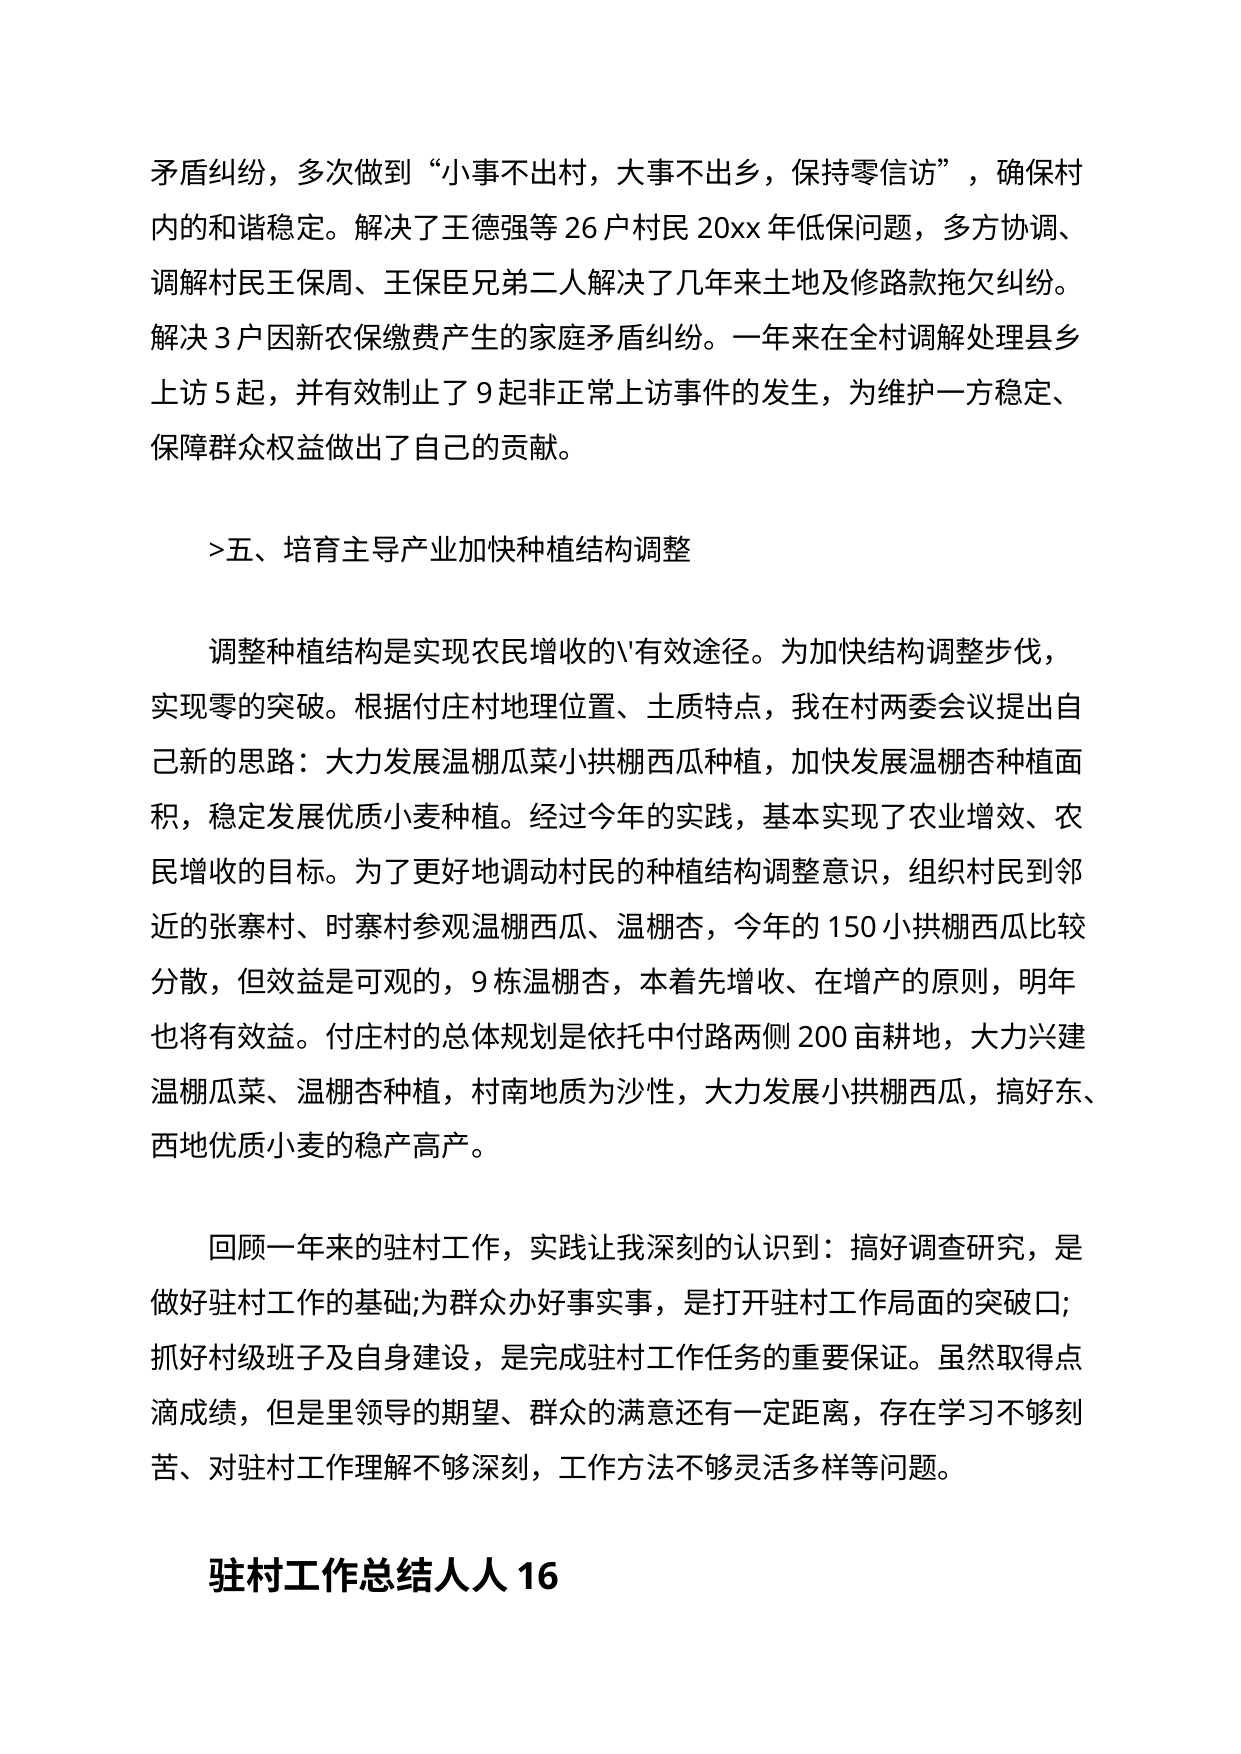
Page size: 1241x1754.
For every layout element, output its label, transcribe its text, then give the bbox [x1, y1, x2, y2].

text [150, 150, 1090, 467]
text 调整种植结构是实现农民增收的\'有效途径。为加快结构调整步伐，实现零的突破。根据付庄村地理位置、土质特点，我在村两委会议提出自己新的思路：大力发展温棚瓜菜小拱棚西瓜种植，加快发展温棚杏种植面积，稳定发展优质小麦种植。经过今年的实践，基本实现了农业增效、农民增收的目标。为了更好地调动村民的种植结构调整意识，组织村民到邻近的张寨村、时寨村参观温棚西瓜、温棚杏，今年的150小拱棚西瓜比较分散，但效益是可观的，9栋温棚杏，本着先增收、在增产的原则，明年也将有效益。付庄村的总体规划是依托中付路两侧200亩耕地，大力兴建温棚瓜菜、温棚杏种植，村南地质为沙性，大力发展小拱棚西瓜，搞好东、西地优质小麦的稳产高产。 [150, 628, 1090, 1165]
text 回顾一年来的驻村工作，实践让我深刻的认识到：搞好调查研究，是做好驻村工作的基础;为群众办好事实事，是打开驻村工作局面的突破口;抓好村级班子及自身建设，是完成驻村工作任务的重要保证。虽然取得点滴成绩，但是里领导的期望、群众的满意还有一定距离，存在学习不够刻苦、对驻村工作理解不够深刻，工作方法不够灵活多样等问题。 [150, 1225, 1090, 1487]
text >五、培育主导产业加快种植结构调整 [150, 527, 1090, 569]
text 驻村工作总结人人16 [150, 1546, 1090, 1601]
